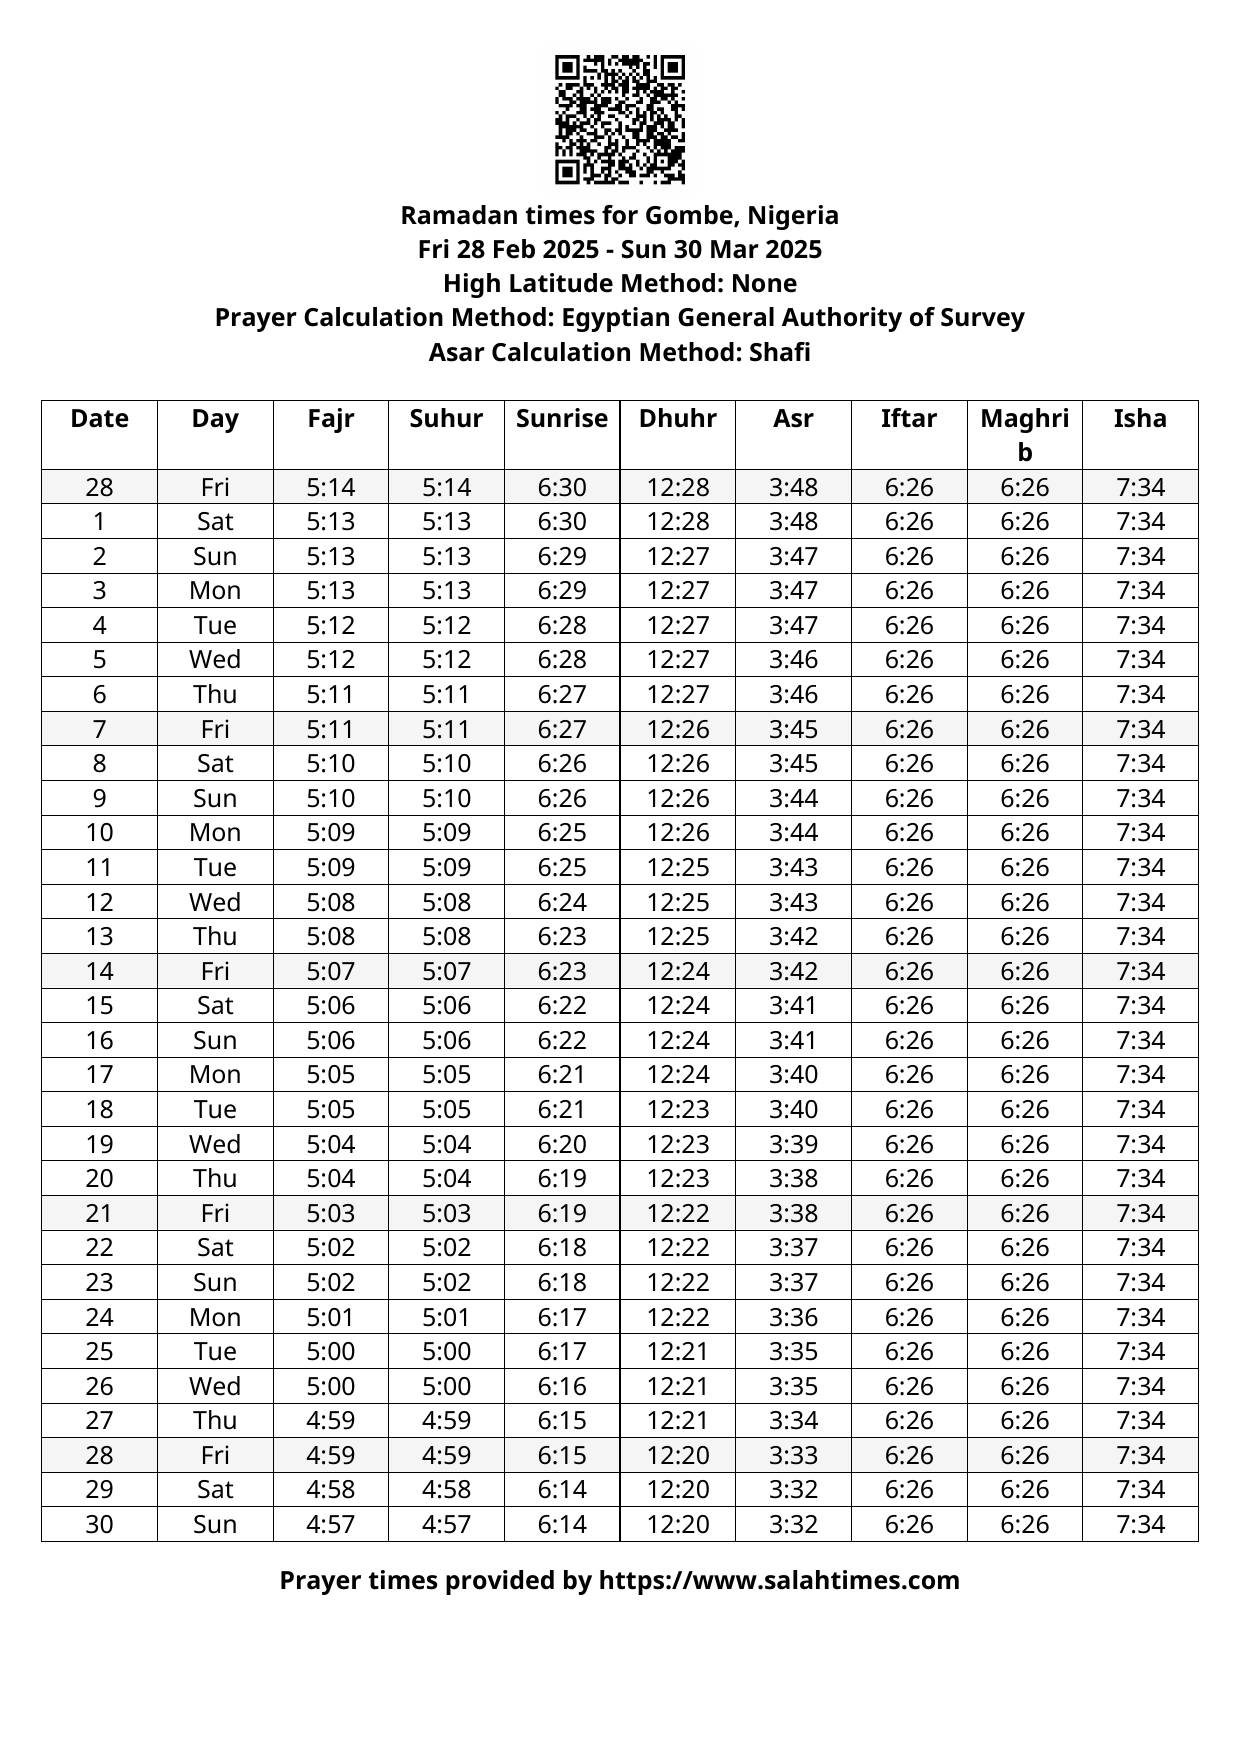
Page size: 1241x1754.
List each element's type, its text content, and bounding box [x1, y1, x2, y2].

table_cell 7:34 [1083, 1334, 1198, 1368]
table_cell 12:25 [621, 850, 735, 884]
table_cell 7:34 [1083, 850, 1198, 884]
table_cell 5:10 [389, 746, 504, 780]
table_header Suhur [389, 401, 504, 469]
table_cell 7:34 [1083, 1404, 1198, 1437]
table_cell 6:28 [505, 643, 619, 676]
table_cell 5:08 [274, 919, 388, 953]
table_cell 5:10 [389, 781, 504, 814]
table_cell 7:34 [1083, 470, 1198, 503]
table_cell 6:22 [505, 989, 619, 1022]
table_cell 6:26 [852, 1473, 967, 1506]
table_cell 5:09 [274, 816, 388, 849]
table_cell 15 [42, 989, 157, 1022]
table_cell 12:27 [621, 643, 735, 676]
table_cell 10 [42, 816, 157, 849]
table_cell 6:26 [852, 1265, 967, 1299]
table_cell 3:44 [736, 816, 851, 849]
table_cell 7:34 [1083, 1092, 1198, 1126]
table_cell 28 [42, 470, 157, 503]
table_cell 4:58 [274, 1473, 388, 1506]
table_cell 6:14 [505, 1473, 619, 1506]
table_cell 12:28 [621, 504, 735, 538]
table_cell 7:34 [1083, 781, 1198, 814]
table_cell 12:21 [621, 1404, 735, 1437]
table_cell 5:12 [274, 643, 388, 676]
table_cell 5:13 [274, 504, 388, 538]
table_cell 6:26 [852, 781, 967, 814]
table_cell 12:22 [621, 1300, 735, 1333]
table_cell 7:34 [1083, 954, 1198, 987]
table_cell 26 [42, 1369, 157, 1402]
table_cell 5:14 [274, 470, 388, 503]
table_cell 3:45 [736, 712, 851, 745]
table_cell 5:09 [389, 816, 504, 849]
table_cell 6:26 [852, 677, 967, 711]
table_cell 5:00 [274, 1369, 388, 1402]
table_cell 6:26 [968, 954, 1082, 987]
table_cell 12:26 [621, 746, 735, 780]
table_cell 7:34 [1083, 1438, 1198, 1472]
table_cell 12:20 [621, 1507, 735, 1541]
table_cell 5:13 [274, 539, 388, 572]
table_cell 6:26 [852, 1161, 967, 1195]
table_cell 6:26 [968, 746, 1082, 780]
table_cell Sun [158, 539, 273, 572]
table_cell 12:20 [621, 1438, 735, 1472]
table_cell 3:40 [736, 1058, 851, 1091]
table_cell 12:22 [621, 1231, 735, 1264]
table_cell 5:14 [389, 470, 504, 503]
table_cell 6:26 [852, 919, 967, 953]
table_cell 5 [42, 643, 157, 676]
table_cell 6:23 [505, 954, 619, 987]
table_cell 5:11 [389, 677, 504, 711]
table_cell 12:25 [621, 919, 735, 953]
table_cell Sun [158, 1023, 273, 1057]
table_cell 6:19 [505, 1196, 619, 1229]
table_cell 5:09 [389, 850, 504, 884]
table_header Maghrib [968, 401, 1082, 469]
table_cell 12:22 [621, 1265, 735, 1299]
table_cell 6:29 [505, 539, 619, 572]
table_cell Thu [158, 919, 273, 953]
table_cell 6:14 [505, 1507, 619, 1541]
table_cell 3:45 [736, 746, 851, 780]
table_cell 6:17 [505, 1300, 619, 1333]
text Asar Calculation Method: Shafi [42, 334, 1198, 368]
table_cell 6:27 [505, 712, 619, 745]
table_cell Mon [158, 1300, 273, 1333]
table_cell 6:18 [505, 1265, 619, 1299]
table_cell 3:48 [736, 504, 851, 538]
table_cell 3:34 [736, 1404, 851, 1437]
table_cell 5:00 [389, 1369, 504, 1402]
table_cell 6:26 [852, 850, 967, 884]
table_cell 3:48 [736, 470, 851, 503]
table_cell 6:26 [852, 470, 967, 503]
table_cell Tue [158, 608, 273, 642]
table_cell 5:10 [274, 781, 388, 814]
table_cell 7:34 [1083, 1058, 1198, 1091]
table_cell 6:26 [968, 1231, 1082, 1264]
table_cell 3:47 [736, 574, 851, 607]
table_cell 6:26 [968, 539, 1082, 572]
table_cell 12:26 [621, 712, 735, 745]
table_cell Wed [158, 643, 273, 676]
table_cell 6:22 [505, 1023, 619, 1057]
table_cell 3:38 [736, 1196, 851, 1229]
table_header Dhuhr [621, 401, 735, 469]
table_cell 6:26 [852, 1438, 967, 1472]
table_cell 4:59 [274, 1404, 388, 1437]
table_cell 5:12 [389, 608, 504, 642]
table_cell 6:26 [968, 504, 1082, 538]
table_cell 6:26 [968, 1196, 1082, 1229]
table_cell 14 [42, 954, 157, 987]
table_cell 6:15 [505, 1438, 619, 1472]
table_cell 3:32 [736, 1473, 851, 1506]
table_cell 13 [42, 919, 157, 953]
picture [542, 41, 699, 198]
table_cell 22 [42, 1231, 157, 1264]
table_cell 12:26 [621, 816, 735, 849]
table_cell 6:27 [505, 677, 619, 711]
table_cell 5:05 [389, 1092, 504, 1126]
table_cell 6:28 [505, 608, 619, 642]
table_cell 4:58 [389, 1473, 504, 1506]
table_cell 5:05 [274, 1058, 388, 1091]
table_cell 3:43 [736, 850, 851, 884]
text Fri 28 Feb 2025 - Sun 30 Mar 2025 [42, 232, 1198, 266]
table_cell Thu [158, 677, 273, 711]
table_cell 7:34 [1083, 712, 1198, 745]
table_cell 6:26 [852, 574, 967, 607]
table_cell 5:08 [274, 885, 388, 918]
table_cell 7:34 [1083, 1023, 1198, 1057]
table_cell 6:21 [505, 1058, 619, 1091]
table_cell 6:30 [505, 504, 619, 538]
table_cell 24 [42, 1300, 157, 1333]
table_cell 5:07 [389, 954, 504, 987]
table_cell 3:32 [736, 1507, 851, 1541]
table_cell 6:26 [852, 1404, 967, 1437]
table_cell 7:34 [1083, 1161, 1198, 1195]
table_cell Tue [158, 1334, 273, 1368]
table_cell 6:26 [852, 1369, 967, 1402]
table_cell 3:41 [736, 989, 851, 1022]
table_cell Sat [158, 1473, 273, 1506]
table_cell Sat [158, 746, 273, 780]
table_cell 19 [42, 1127, 157, 1160]
table_cell 4:59 [389, 1438, 504, 1472]
table_cell 7:34 [1083, 746, 1198, 780]
table_cell 5:01 [274, 1300, 388, 1333]
table_cell 3:33 [736, 1438, 851, 1472]
table_cell 3:35 [736, 1369, 851, 1402]
table_cell 4:59 [389, 1404, 504, 1437]
table_cell 12:24 [621, 1058, 735, 1091]
table_cell 6:23 [505, 919, 619, 953]
table_cell 5:05 [274, 1092, 388, 1126]
table_cell 6:26 [968, 816, 1082, 849]
table_cell Tue [158, 1092, 273, 1126]
table_cell 6:30 [505, 470, 619, 503]
table_cell Wed [158, 1127, 273, 1160]
table_cell 3 [42, 574, 157, 607]
table_cell 7:34 [1083, 989, 1198, 1022]
table_cell 6:24 [505, 885, 619, 918]
table_cell Fri [158, 954, 273, 987]
table_cell 6:26 [852, 1023, 967, 1057]
table_cell 6:26 [968, 1404, 1082, 1437]
table_cell 12:24 [621, 954, 735, 987]
table_cell 6:26 [852, 1334, 967, 1368]
table_cell 29 [42, 1473, 157, 1506]
table_cell 3:47 [736, 539, 851, 572]
table_cell 3:36 [736, 1300, 851, 1333]
table_cell 12:27 [621, 677, 735, 711]
table_cell 12 [42, 885, 157, 918]
table_cell 7:34 [1083, 1196, 1198, 1229]
table_cell 3:46 [736, 643, 851, 676]
table_cell 5:08 [389, 885, 504, 918]
table_cell 5:04 [389, 1127, 504, 1160]
table_cell 5:06 [274, 989, 388, 1022]
table_cell 6:26 [852, 1058, 967, 1091]
table_cell 12:26 [621, 781, 735, 814]
table_cell 12:22 [621, 1196, 735, 1229]
table_cell 30 [42, 1507, 157, 1541]
table_header Isha [1083, 401, 1198, 469]
table_cell 7:34 [1083, 885, 1198, 918]
table_cell 3:40 [736, 1092, 851, 1126]
table_cell 3:47 [736, 608, 851, 642]
table_cell 6:26 [852, 746, 967, 780]
table_cell 5:01 [389, 1300, 504, 1333]
table_cell 3:37 [736, 1231, 851, 1264]
table_cell 6:26 [968, 850, 1082, 884]
table_cell Mon [158, 574, 273, 607]
table_cell 7:34 [1083, 539, 1198, 572]
table_cell 12:25 [621, 885, 735, 918]
table_cell 3:41 [736, 1023, 851, 1057]
table_cell 6:26 [968, 1438, 1082, 1472]
table_cell Sat [158, 504, 273, 538]
table_cell Mon [158, 816, 273, 849]
table_cell 7:34 [1083, 1369, 1198, 1402]
table_cell 5:02 [389, 1231, 504, 1264]
table_cell 12:27 [621, 539, 735, 572]
table_cell 7:34 [1083, 816, 1198, 849]
text Prayer Calculation Method: Egyptian General Authority of Survey [42, 300, 1198, 334]
table_cell 25 [42, 1334, 157, 1368]
table_cell 6:19 [505, 1161, 619, 1195]
table_cell 5:12 [274, 608, 388, 642]
table_cell 6:15 [505, 1404, 619, 1437]
table_cell 6:26 [968, 1369, 1082, 1402]
table_cell 7 [42, 712, 157, 745]
table_cell 12:23 [621, 1092, 735, 1126]
table_cell 12:20 [621, 1473, 735, 1506]
table_cell 6:26 [968, 1507, 1082, 1541]
table_cell 7:34 [1083, 677, 1198, 711]
table_cell 6:26 [968, 1023, 1082, 1057]
table_cell 5:06 [389, 1023, 504, 1057]
table_cell 5:08 [389, 919, 504, 953]
table_cell 5:04 [274, 1127, 388, 1160]
table_cell 3:35 [736, 1334, 851, 1368]
table_cell 7:34 [1083, 1507, 1198, 1541]
table_cell Sat [158, 989, 273, 1022]
table_cell 6:26 [968, 677, 1082, 711]
table_cell 6:26 [968, 885, 1082, 918]
table_cell 3:37 [736, 1265, 851, 1299]
table_cell 6:26 [852, 885, 967, 918]
table_cell 6:26 [968, 1127, 1082, 1160]
table_cell 6:26 [852, 1127, 967, 1160]
table_cell 5:00 [274, 1334, 388, 1368]
table_cell Sat [158, 1231, 273, 1264]
table_cell 5:11 [389, 712, 504, 745]
table_cell 6:26 [852, 712, 967, 745]
table_cell 9 [42, 781, 157, 814]
table_cell 5:11 [274, 677, 388, 711]
table_header Date [42, 401, 157, 469]
table_cell 6:26 [852, 1300, 967, 1333]
table_cell 5:04 [389, 1161, 504, 1195]
table_cell 7:34 [1083, 608, 1198, 642]
table_header Iftar [852, 401, 967, 469]
table_cell 11 [42, 850, 157, 884]
table_cell Tue [158, 850, 273, 884]
table_header Asr [736, 401, 851, 469]
table_cell 7:34 [1083, 643, 1198, 676]
table_cell 4:59 [274, 1438, 388, 1472]
table_cell Fri [158, 1196, 273, 1229]
table_cell 6:26 [968, 1161, 1082, 1195]
table_cell 6:26 [852, 1092, 967, 1126]
table_cell 5:13 [389, 539, 504, 572]
table_cell 27 [42, 1404, 157, 1437]
table_cell 6:26 [852, 1196, 967, 1229]
table_cell 12:28 [621, 470, 735, 503]
table_cell 6:17 [505, 1334, 619, 1368]
table_cell 12:24 [621, 989, 735, 1022]
table_cell 6:26 [852, 1507, 967, 1541]
table_cell 5:11 [274, 712, 388, 745]
table_cell 18 [42, 1092, 157, 1126]
table_cell 7:34 [1083, 1300, 1198, 1333]
table_cell 6:26 [852, 539, 967, 572]
table_cell 4:57 [389, 1507, 504, 1541]
table_cell 12:21 [621, 1369, 735, 1402]
table_cell 8 [42, 746, 157, 780]
table_cell 5:09 [274, 850, 388, 884]
table_cell 3:42 [736, 954, 851, 987]
table_cell 6:16 [505, 1369, 619, 1402]
table_cell Wed [158, 885, 273, 918]
table_cell 6:20 [505, 1127, 619, 1160]
table_cell 6:26 [968, 712, 1082, 745]
table_cell 6:26 [852, 504, 967, 538]
table_header Day [158, 401, 273, 469]
table_cell 5:13 [389, 574, 504, 607]
table_cell 5:13 [389, 504, 504, 538]
table_cell 5:07 [274, 954, 388, 987]
table_cell 3:46 [736, 677, 851, 711]
table_cell 1 [42, 504, 157, 538]
table_cell 7:34 [1083, 1265, 1198, 1299]
table_cell 6:26 [505, 781, 619, 814]
table_cell 7:34 [1083, 504, 1198, 538]
table_cell 6:26 [968, 608, 1082, 642]
table_cell 5:06 [274, 1023, 388, 1057]
table_cell 3:38 [736, 1161, 851, 1195]
table_cell 6:26 [968, 1334, 1082, 1368]
table_cell 6:26 [968, 1092, 1082, 1126]
table_cell 6:26 [852, 643, 967, 676]
table_cell 7:34 [1083, 1473, 1198, 1506]
table_cell 4 [42, 608, 157, 642]
table_cell 6:26 [968, 643, 1082, 676]
table_cell 5:12 [389, 643, 504, 676]
table_cell 6:26 [968, 989, 1082, 1022]
table_cell 7:34 [1083, 919, 1198, 953]
table_cell 23 [42, 1265, 157, 1299]
table_cell 6:26 [968, 781, 1082, 814]
table_cell Sun [158, 1507, 273, 1541]
table_cell 21 [42, 1196, 157, 1229]
table_cell 6:25 [505, 816, 619, 849]
table_cell Fri [158, 712, 273, 745]
table_cell 3:42 [736, 919, 851, 953]
table_cell 12:27 [621, 608, 735, 642]
table_cell 12:23 [621, 1161, 735, 1195]
table_cell 6:26 [852, 816, 967, 849]
table_cell 6:26 [852, 608, 967, 642]
table_cell 5:02 [274, 1265, 388, 1299]
table_cell 6:25 [505, 850, 619, 884]
table_cell 20 [42, 1161, 157, 1195]
table_cell 6 [42, 677, 157, 711]
table_cell 5:04 [274, 1161, 388, 1195]
table_cell 6:26 [852, 954, 967, 987]
table_cell 7:34 [1083, 1127, 1198, 1160]
table_cell 6:26 [505, 746, 619, 780]
table_cell 5:03 [389, 1196, 504, 1229]
table_cell 7:34 [1083, 1231, 1198, 1264]
table_cell 3:44 [736, 781, 851, 814]
table_cell Thu [158, 1161, 273, 1195]
text Ramadan times for Gombe, Nigeria [42, 198, 1198, 232]
table_cell 6:18 [505, 1231, 619, 1264]
table_cell 2 [42, 539, 157, 572]
table_cell 4:57 [274, 1507, 388, 1541]
table_cell 5:06 [389, 989, 504, 1022]
table_cell Mon [158, 1058, 273, 1091]
table_cell 17 [42, 1058, 157, 1091]
table_cell Sun [158, 1265, 273, 1299]
table_cell 6:26 [968, 1473, 1082, 1506]
table_cell Thu [158, 1404, 273, 1437]
table_cell Wed [158, 1369, 273, 1402]
table_cell Sun [158, 781, 273, 814]
table_cell 12:27 [621, 574, 735, 607]
table_cell 3:43 [736, 885, 851, 918]
table_cell 5:13 [274, 574, 388, 607]
table_cell 6:26 [852, 989, 967, 1022]
table_cell 3:39 [736, 1127, 851, 1160]
table_cell 12:24 [621, 1023, 735, 1057]
table_cell 6:26 [968, 470, 1082, 503]
table_cell 16 [42, 1023, 157, 1057]
table_cell 6:21 [505, 1092, 619, 1126]
table_cell 28 [42, 1438, 157, 1472]
table_cell 6:26 [968, 919, 1082, 953]
table_cell Fri [158, 470, 273, 503]
text Prayer times provided by https://www.salahtimes.com [42, 1563, 1198, 1597]
table_cell 12:23 [621, 1127, 735, 1160]
table_header Fajr [274, 401, 388, 469]
table_cell 12:21 [621, 1334, 735, 1368]
table_cell 5:03 [274, 1196, 388, 1229]
table_cell 5:02 [274, 1231, 388, 1264]
table_header Sunrise [505, 401, 619, 469]
table_cell 6:29 [505, 574, 619, 607]
table_cell 5:10 [274, 746, 388, 780]
table_cell Fri [158, 1438, 273, 1472]
table_cell 6:26 [968, 1300, 1082, 1333]
table_cell 5:00 [389, 1334, 504, 1368]
table_cell 5:05 [389, 1058, 504, 1091]
table_cell 7:34 [1083, 574, 1198, 607]
table_cell 6:26 [968, 1058, 1082, 1091]
table_cell 6:26 [968, 574, 1082, 607]
table_cell 5:02 [389, 1265, 504, 1299]
text High Latitude Method: None [42, 266, 1198, 300]
table_cell 6:26 [852, 1231, 967, 1264]
table_cell 6:26 [968, 1265, 1082, 1299]
